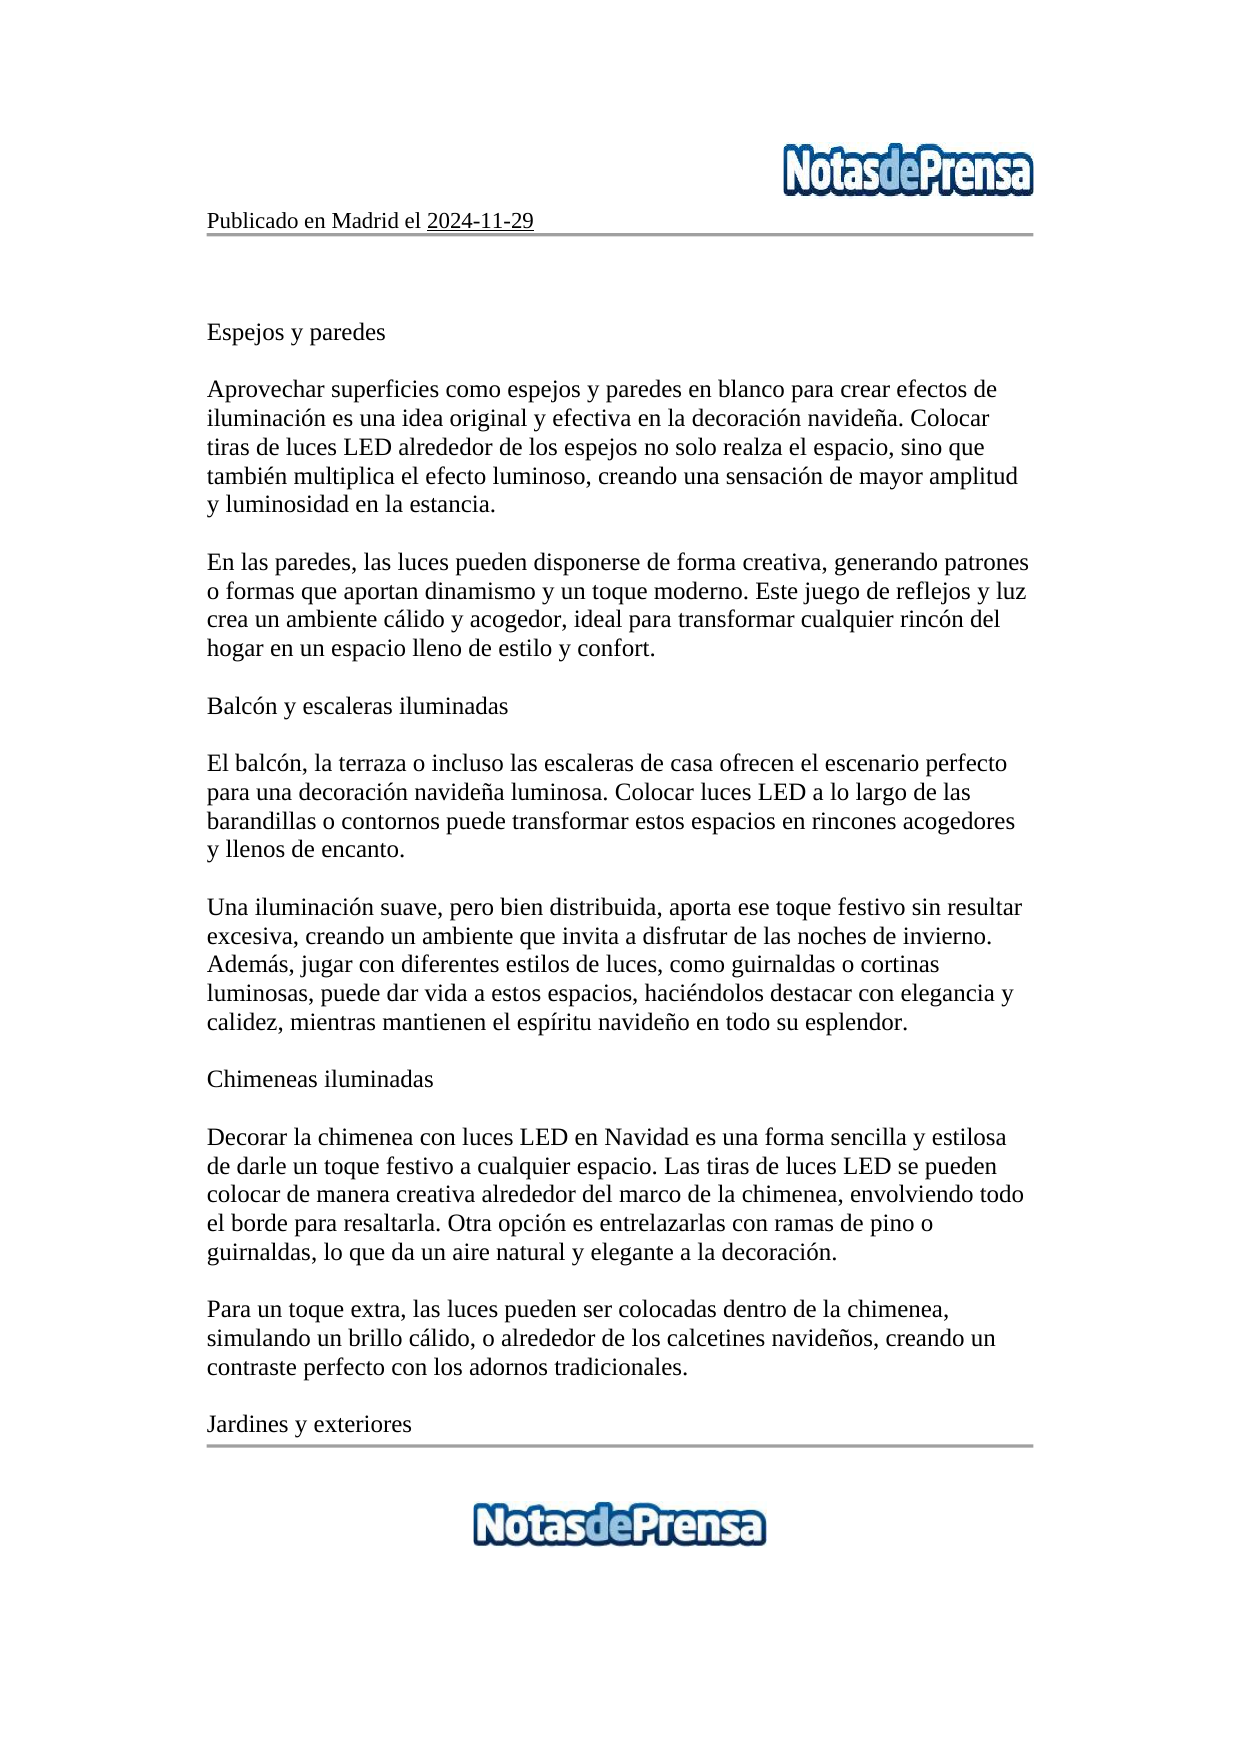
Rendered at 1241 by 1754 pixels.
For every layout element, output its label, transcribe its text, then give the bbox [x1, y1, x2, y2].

picture [783, 142, 1034, 199]
picture [473, 1501, 767, 1548]
